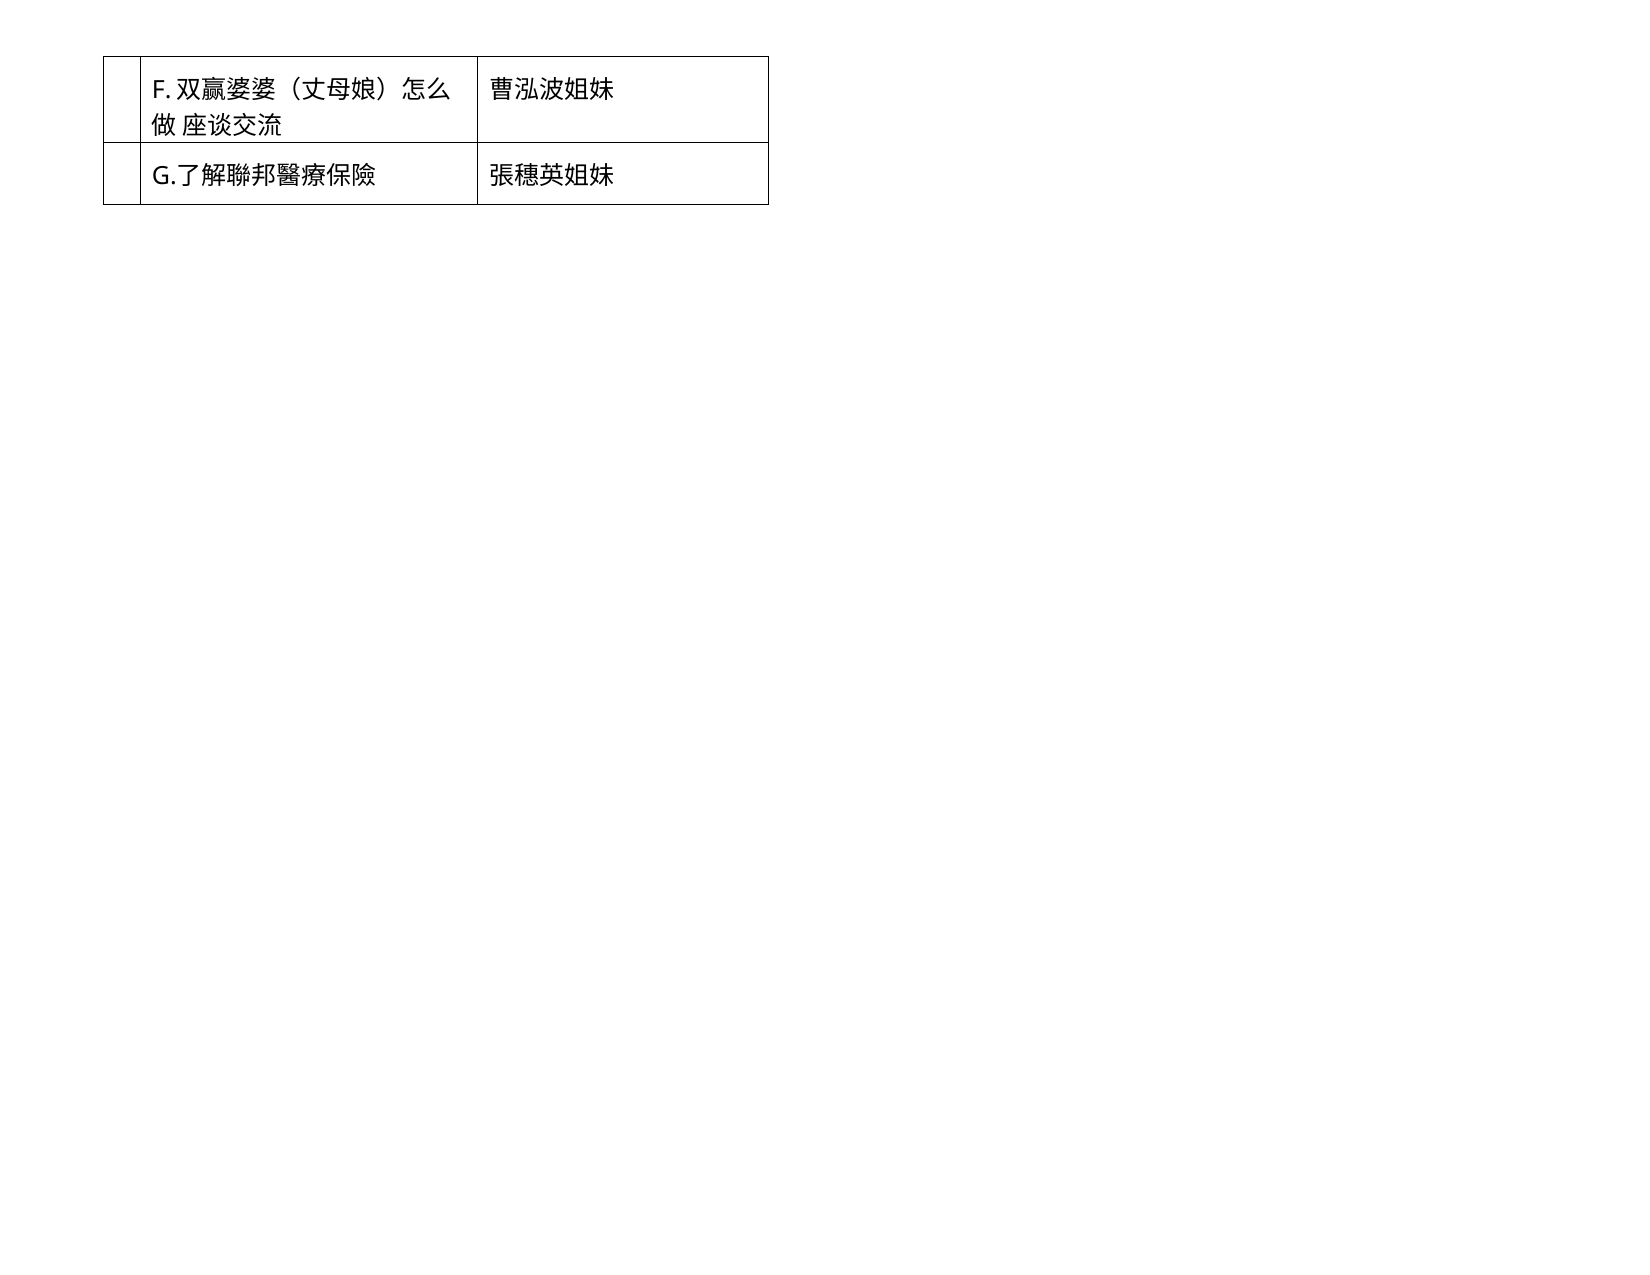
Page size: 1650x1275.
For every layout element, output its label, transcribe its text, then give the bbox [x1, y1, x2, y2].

table_cell G.了解聯邦醫療保險 [141, 143, 477, 204]
table_cell 曹泓波姐妹 [478, 57, 768, 142]
table_cell [104, 57, 140, 142]
table_cell F. 双赢婆婆（丈母娘）怎么做 座谈交流 [141, 57, 477, 142]
table_cell 張穗英姐妹 [478, 143, 768, 204]
table_cell [104, 143, 140, 204]
